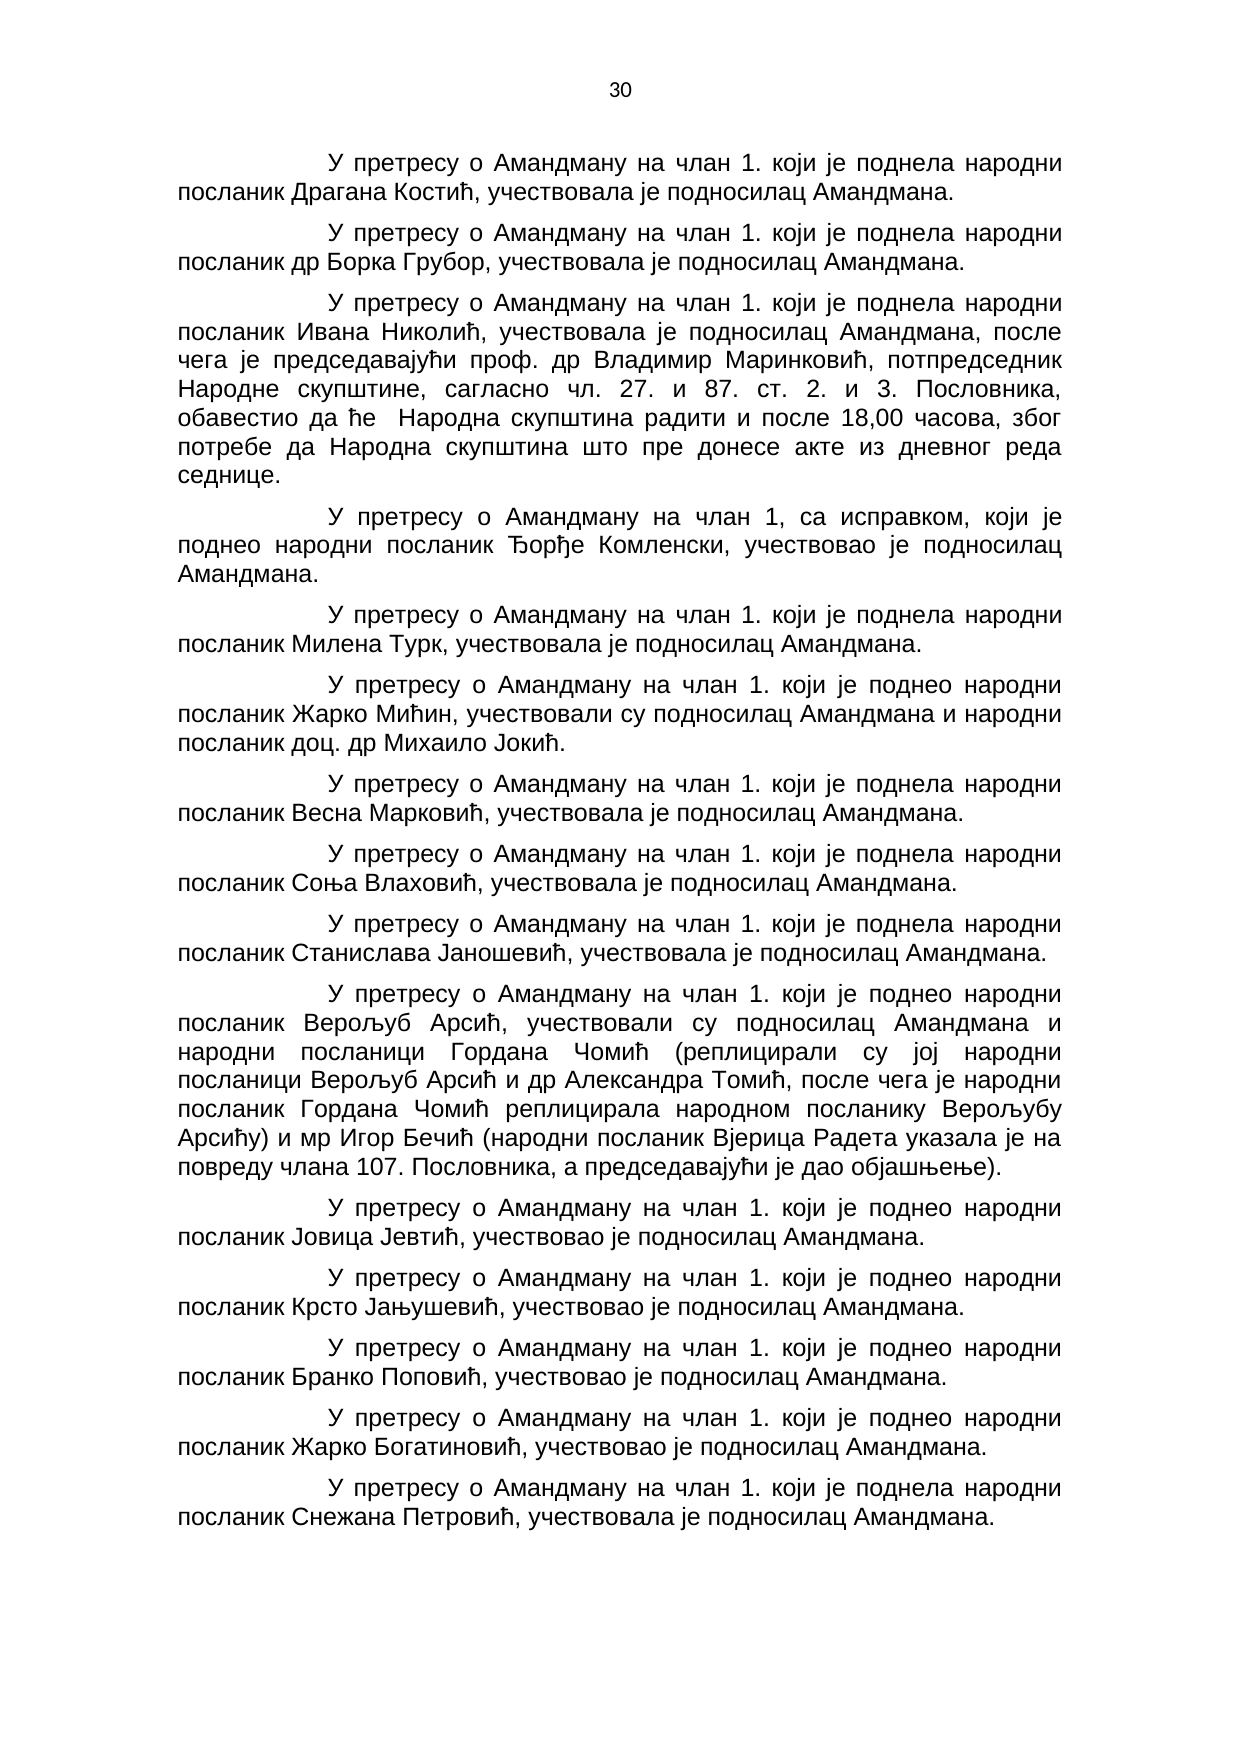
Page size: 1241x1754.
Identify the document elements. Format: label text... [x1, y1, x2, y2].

text У претресу о Амандману на члан 1. који је поднела народни посланик др Борка Грубор, учествовала је подносилац Амандмана. [177, 218, 1063, 275]
text У претресу о Амандману на члан 1. који је поднео народни посланик Верољуб Арсић, учествовали су подносилац Амандмана и народни посланици Гордана Чомић (реплицирали су јој народни посланици Верољуб Арсић и др Александра Томић, после чега је народни посланик Гордана Чомић реплицирала народном посланику Верољубу Арсићу) и мр Игор Бечић (народни посланик Вјерица Радета указала је на повреду члана 107. Пословника, а председавајући је дао објашњење). [177, 979, 1063, 1180]
text У претресу о Амандману на члан 1, са исправком, који је поднео народни посланик Ђорђе Комленски, учествовао је подносилац Амандмана. [177, 501, 1063, 588]
text У претресу о Амандману на члан 1. који је поднела народни посланик Милена Турк, учествовала је подносилац Амандмана. [177, 600, 1063, 658]
text У претресу о Амандману на члан 1. који је поднела народни посланик Снежана Петровић, учествовала је подносилац Амандмана. [177, 1473, 1063, 1530]
text У претресу о Амандману на члан 1. који је поднела народни посланик Ивана Николић, учествовала је подносилац Амандмана, после чега је председавајући проф. др Владимир Маринковић, потпредседник Народне скупштине, сагласно чл. 27. и 87. ст. 2. и 3. Пословника, обавестио да ће Народна скупштина радити и после 18,00 часова, због потребе да Народна скупштина што пре донесе акте из дневног реда седнице. [177, 288, 1063, 489]
text У претресу о Амандману на члан 1. који је поднела народни посланик Соња Влаховић, учествовала је подносилац Амандмана. [177, 839, 1063, 896]
text У претресу о Амандману на члан 1. који је поднела народни посланик Драгана Костић, учествовала је подносилац Амандмана. [177, 148, 1063, 205]
text У претресу о Амандману на члан 1. који је поднела народни посланик Станислава Јаношевић, учествовала је подносилац Амандмана. [177, 909, 1063, 966]
text У претресу о Амандману на члан 1. који је поднео народни посланик Жарко Богатиновић, учествовао је подносилац Амандмана. [177, 1403, 1063, 1460]
text У претресу о Амандману на члан 1. који је поднела народни посланик Весна Марковић, учествовала је подносилац Амандмана. [177, 769, 1063, 826]
text У претресу о Амандману на члан 1. који је поднео народни посланик Бранко Поповић, учествовао је подносилац Амандмана. [177, 1333, 1063, 1390]
text У претресу о Амандману на члан 1. који је поднео народни посланик Жарко Мићин, учествовали су подносилац Амандмана и народни посланик доц. др Михаило Јокић. [177, 670, 1063, 756]
text У претресу о Амандману на члан 1. који је поднео народни посланик Јовица Јевтић, учествовао је подносилац Амандмана. [177, 1193, 1063, 1250]
text У претресу о Амандману на члан 1. који је поднео народни посланик Крсто Јањушевић, учествовао је подносилац Амандмана. [177, 1263, 1063, 1320]
